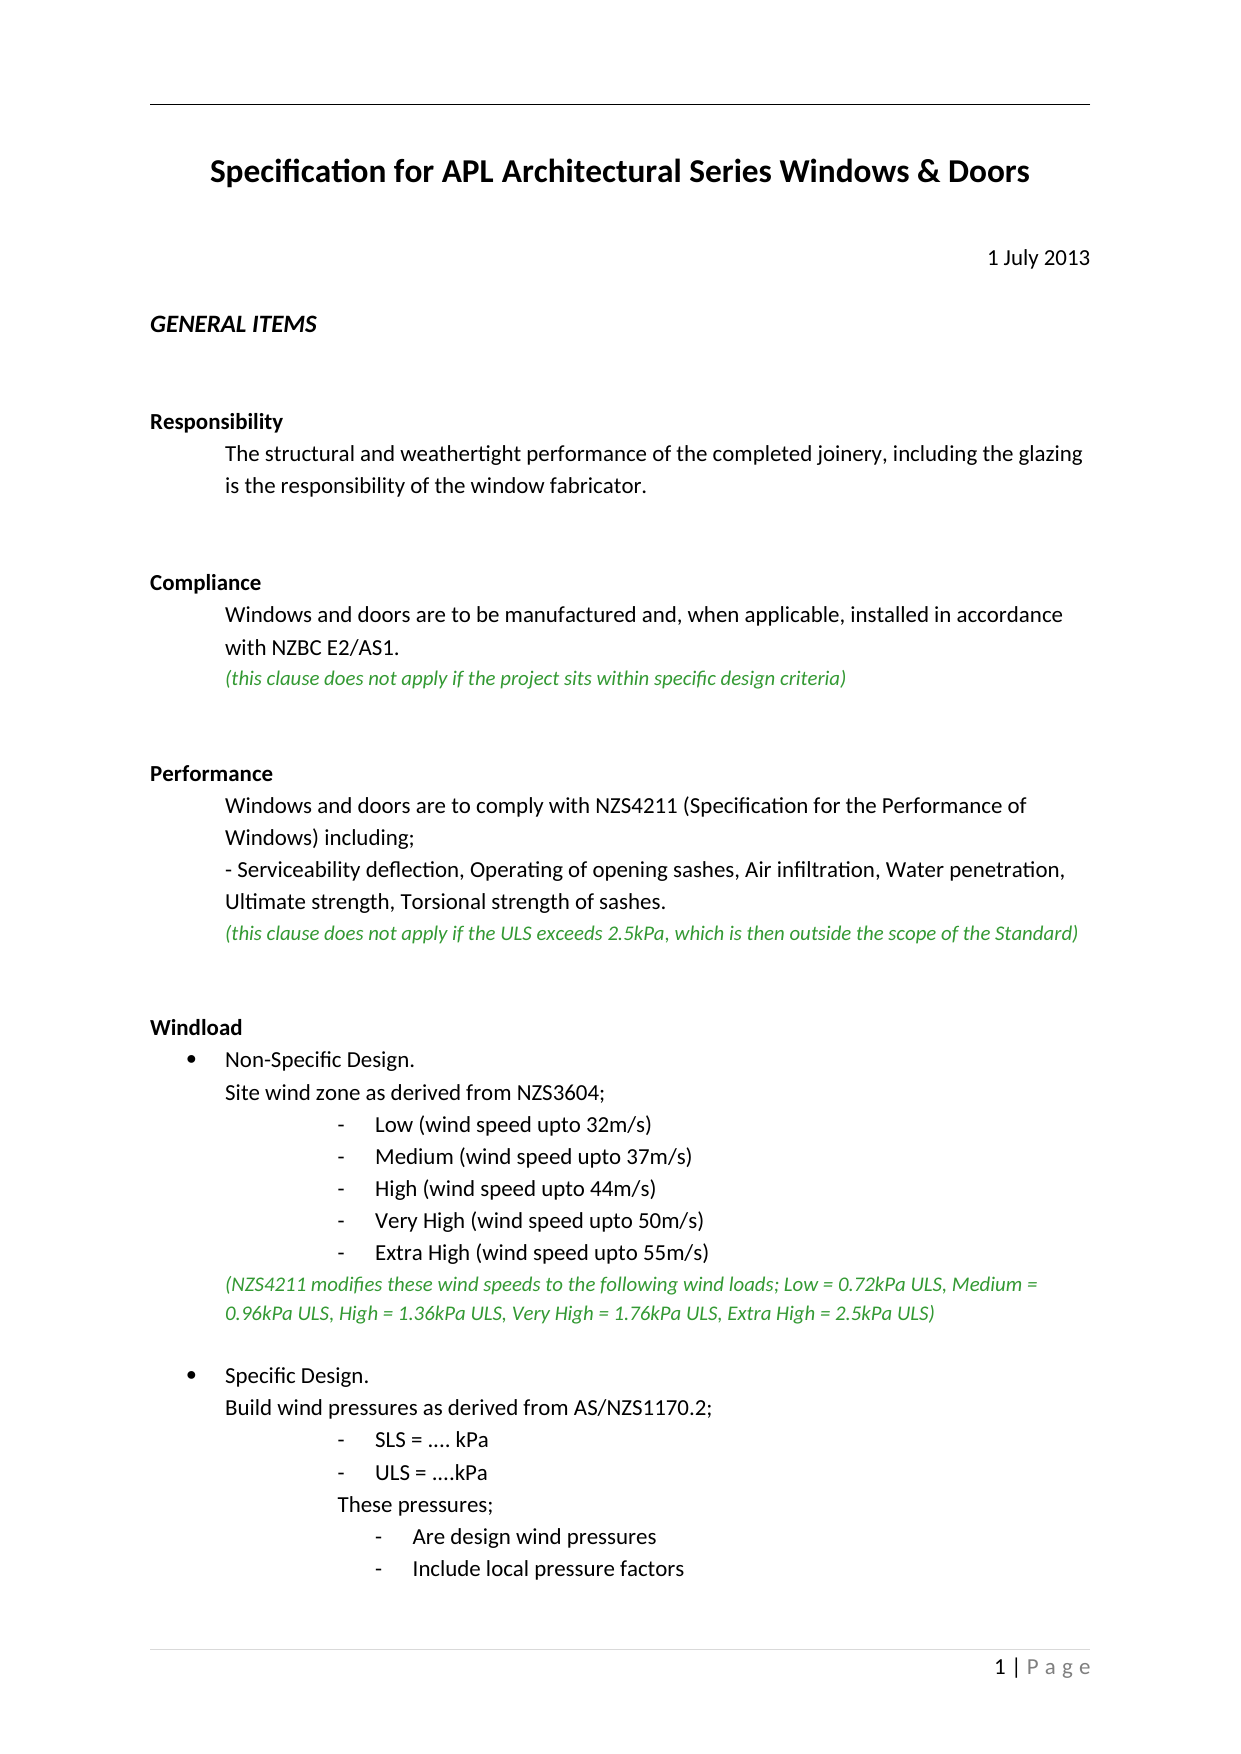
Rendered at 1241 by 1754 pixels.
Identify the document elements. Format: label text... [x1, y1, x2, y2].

text Windows and doors are to be manufactured and, when applicable, installed in accordance with NZBC E2/AS1. [225, 600, 1090, 661]
text These pressures; [337, 1490, 1090, 1518]
list Medium (wind speed upto 37m/s) [337, 1142, 1090, 1170]
list Non-Specific Design. [187, 1045, 1090, 1073]
text The structural and weathertight performance of the completed joinery, including the glazing is the responsibility of the window fabricator. [225, 439, 1090, 500]
text Compliance [150, 568, 1090, 596]
list High (wind speed upto 44m/s) [337, 1174, 1090, 1202]
text Specification for APL Architectural Series Windows & Doors [150, 150, 1090, 191]
list Extra High (wind speed upto 55m/s) [337, 1238, 1090, 1267]
list Specific Design. [187, 1361, 1090, 1389]
list Site wind zone as derived from NZS3604; [225, 1078, 1090, 1106]
list SLS = .... kPa [337, 1426, 1090, 1454]
list ULS = ....kPa [337, 1458, 1090, 1486]
text Performance [150, 759, 1090, 787]
text Responsibility [150, 407, 1090, 435]
text (this clause does not apply if the ULS exceeds 2.5kPa, which is then outside the scope of the Standard) [225, 920, 1090, 945]
list (NZS4211 modifies these wind speeds to the following wind loads; Low = 0.72kPa ULS, Medium = 0.96kPa ULS, High = 1.36kPa ULS, Very High = 1.76kPa ULS, Extra High = 2.5kPa ULS) [225, 1271, 1090, 1325]
text (this clause does not apply if the project sits within specific design criteria) [150, 665, 1090, 690]
text GENERAL ITEMS [150, 308, 1090, 338]
list Very High (wind speed upto 50m/s) [337, 1206, 1090, 1234]
list Build wind pressures as derived from AS/NZS1170.2; [225, 1393, 1090, 1421]
text - Serviceability deflection, Operating of opening sashes, Air infiltration, Water penetration, Ultimate strength, Torsional strength of sashes. [225, 855, 1090, 916]
list Include local pressure factors [375, 1554, 1090, 1582]
text Windows and doors are to comply with NZS4211 (Specification for the Performance of Windows) including; [225, 791, 1090, 851]
text 1 July 2013 [150, 243, 1090, 272]
list Are design wind pressures [375, 1522, 1090, 1550]
list Low (wind speed upto 32m/s) [337, 1110, 1090, 1138]
text Windload [150, 1013, 1090, 1041]
